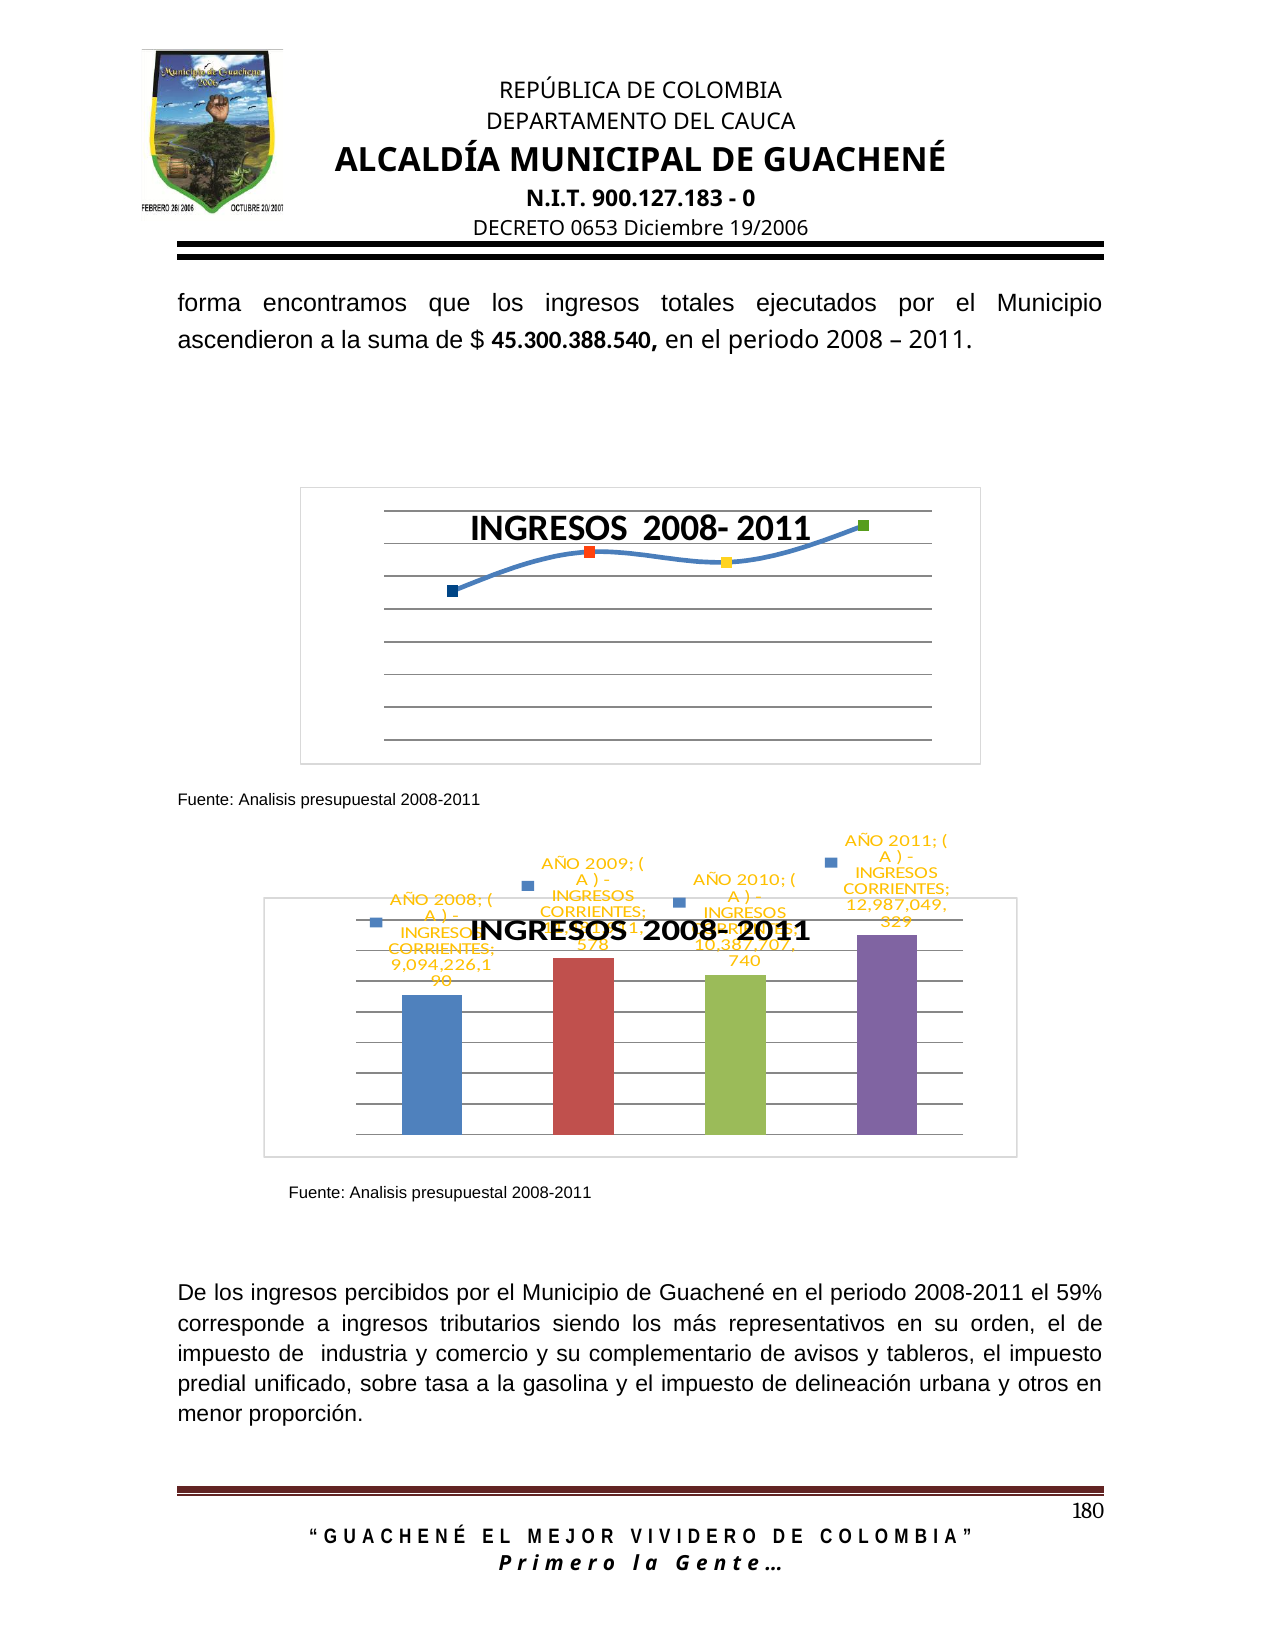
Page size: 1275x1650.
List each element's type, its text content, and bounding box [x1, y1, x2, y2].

text Fuente: Analisis presupuestal 2008-2011 [177, 790, 1104, 809]
text De los ingresos percibidos por el Municipio de Guachené en el periodo 2008-2011 el 59% corresponde a ingresos tributarios siendo los más representativos en su orden, el de impuesto de industria y comercio y su complementario de avisos y tableros, el impuesto predial unificado, sobre tasa a la gasolina y el impuesto de delineación urbana y otros en menor proporción. [177, 1279, 1104, 1427]
text Fuente: Analisis presupuestal 2008-2011 [177, 1183, 1104, 1202]
picture [141, 49, 284, 221]
